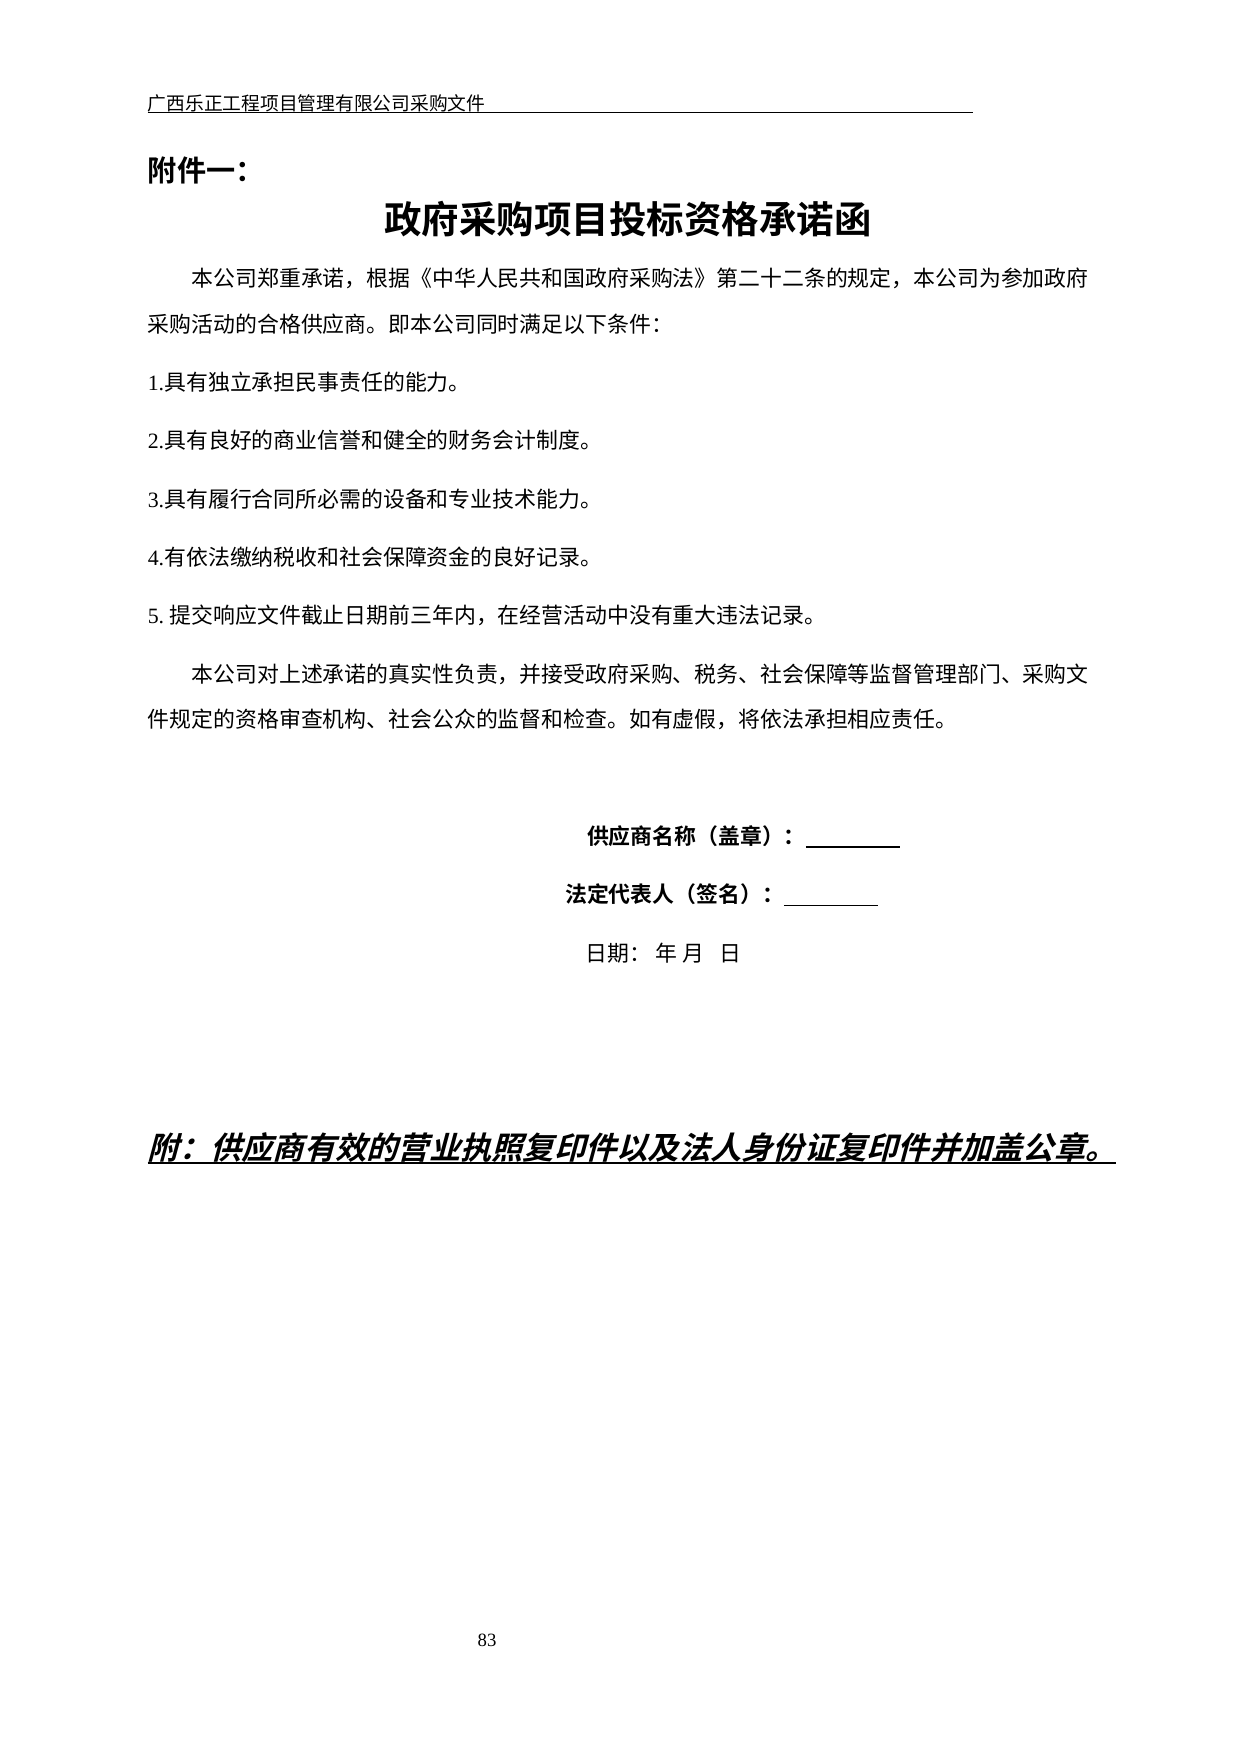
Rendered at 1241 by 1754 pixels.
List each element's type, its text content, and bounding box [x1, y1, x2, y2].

text 附件一： [148, 148, 1107, 190]
text 4.有依法缴纳税收和社会保障资金的良好记录。 [148, 529, 1107, 574]
text 附：供应商有效的营业执照复印件以及法人身份证复印件并加盖公章。 [148, 1126, 1107, 1162]
text 政府采购项目投标资格承诺函 [148, 190, 1107, 244]
text 法定代表人（签名）： [148, 866, 1107, 912]
text 本公司郑重承诺，根据《中华人民共和国政府采购法》第二十二条的规定，本公司为参加政府采购活动的合格供应商。即本公司同时满足以下条件： [148, 249, 1107, 341]
text 5. 提交响应文件截止日期前三年内，在经营活动中没有重大违法记录。 [148, 587, 1107, 633]
text 本公司对上述承诺的真实性负责，并接受政府采购、税务、社会保障等监督管理部门、采购文件规定的资格审查机构、社会公众的监督和检查。如有虚假，将依法承担相应责任。 [148, 645, 1107, 737]
text 3.具有履行合同所必需的设备和专业技术能力。 [148, 470, 1107, 516]
text 日期： 年 月 日 [148, 924, 1107, 970]
text 1.具有独立承担民事责任的能力。 [148, 354, 1107, 399]
text 供应商名称（盖章）： [148, 808, 1107, 854]
text 2.具有良好的商业信誉和健全的财务会计制度。 [148, 412, 1107, 458]
